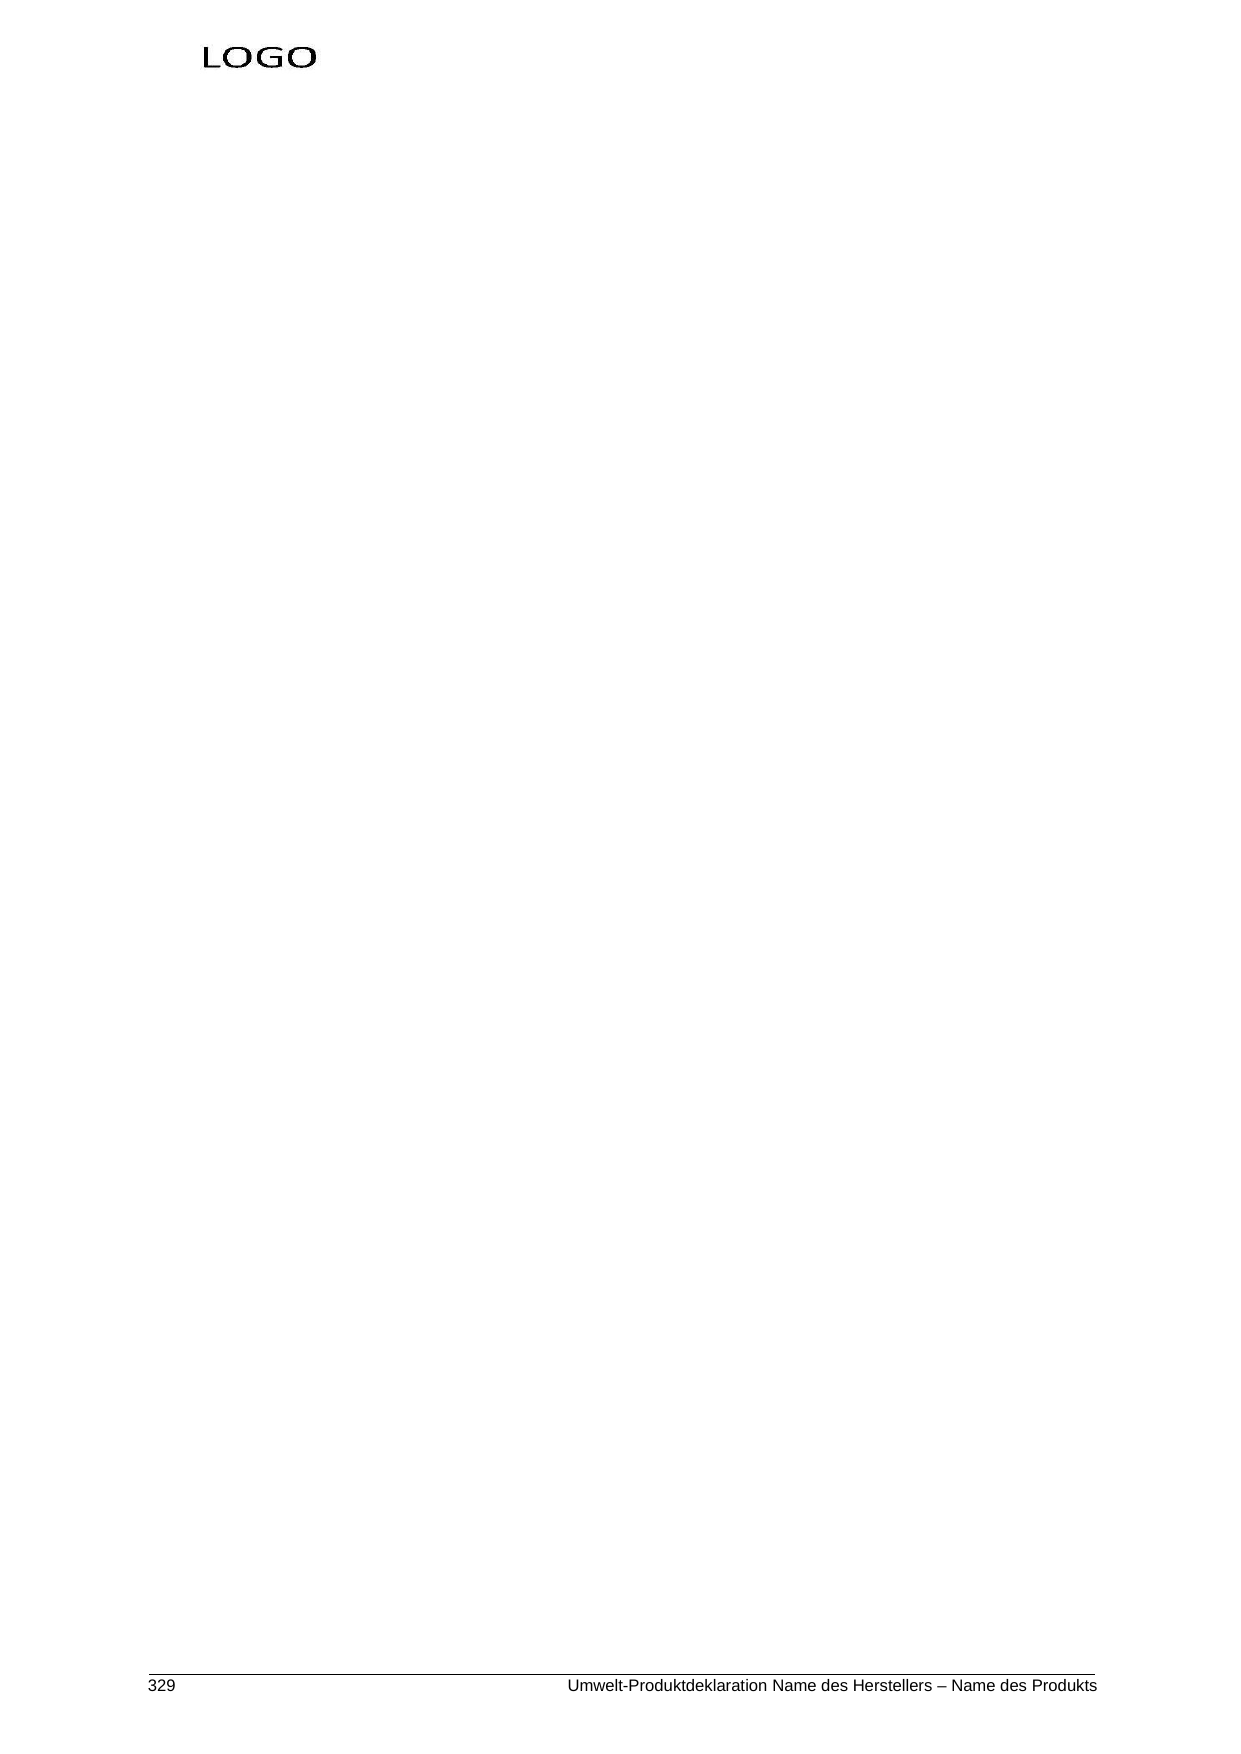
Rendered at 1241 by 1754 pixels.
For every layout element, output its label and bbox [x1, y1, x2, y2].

picture [146, 14, 622, 103]
